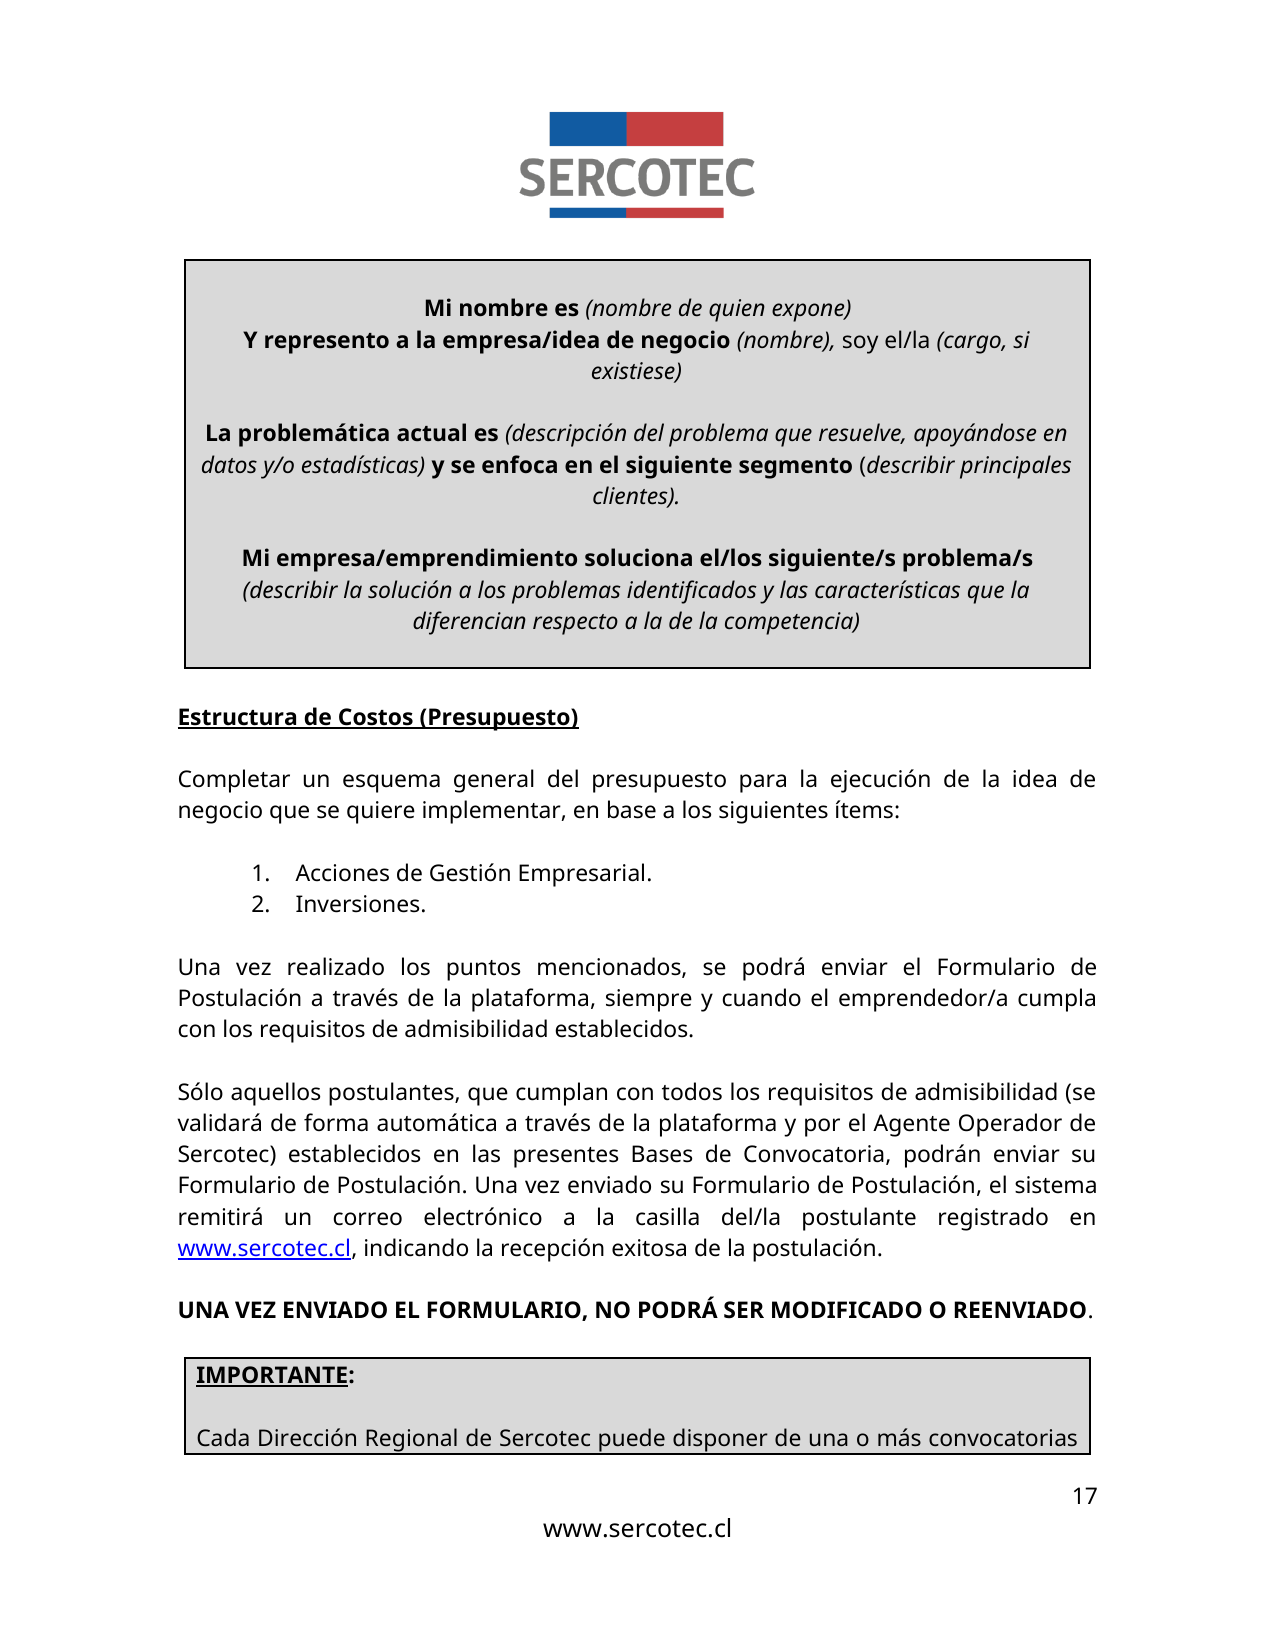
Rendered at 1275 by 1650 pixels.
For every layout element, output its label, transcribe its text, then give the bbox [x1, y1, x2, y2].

text Estructura de Costos (Presupuesto) [177, 701, 1098, 732]
text UNA VEZ ENVIADO EL FORMULARIO, NO PODRÁ SER MODIFICADO O REENVIADO. [177, 1294, 1098, 1326]
list Acciones de Gestión Empresarial. [251, 857, 1098, 888]
picture [509, 105, 766, 228]
list Inversiones. [251, 888, 1098, 919]
text Una vez realizado los puntos mencionados, se podrá enviar el Formulario de Postulación a través de la plataforma, siempre y cuando el emprendedor/a cumpla con los requisitos de admisibilidad establecidos. [177, 951, 1098, 1044]
text Sólo aquellos postulantes, que cumplan con todos los requisitos de admisibilidad (se validará de forma automática a través de la plataforma y por el Agente Operador de Sercotec) establecidos en las presentes Bases de Convocatoria, podrán enviar su Formulario de Postulación. Una vez enviado su Formulario de Postulación, el sistema remitirá un correo electrónico a la casilla del/la postulante registrado en www.sercotec.cl, indicando la recepción exitosa de la postulación. [177, 1076, 1098, 1263]
text Completar un esquema general del presupuesto para la ejecución de la idea de negocio que se quiere implementar, en base a los siguientes ítems: [177, 763, 1098, 826]
